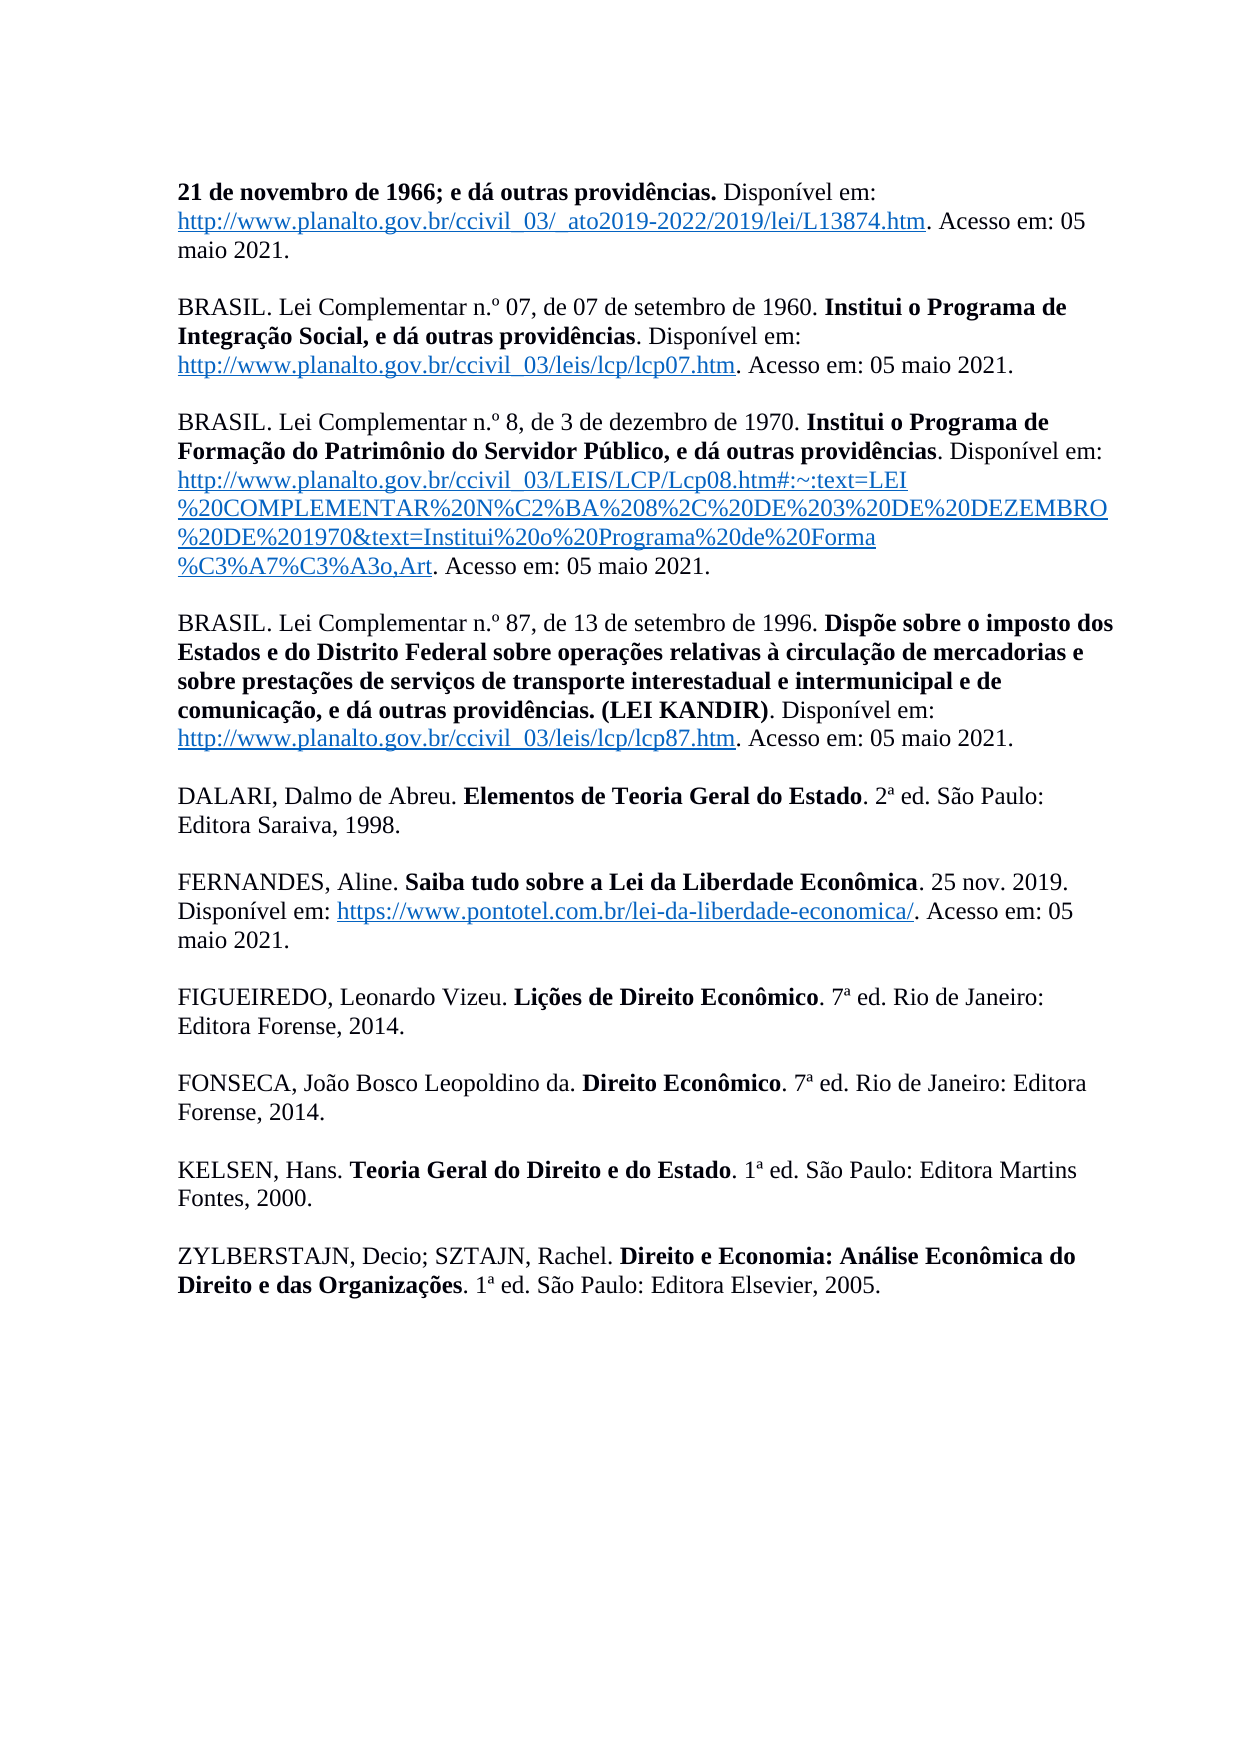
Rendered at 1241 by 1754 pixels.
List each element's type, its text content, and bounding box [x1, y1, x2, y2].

text BRASIL. Lei Complementar n.º 07, de 07 de setembro de 1960. Institui o Programa de Integração Social, e dá outras providências. Disponível em: http://www.planalto.gov.br/ccivil_03/leis/lcp/lcp07.htm. Acesso em: 05 maio 2021. [177, 292, 1122, 378]
text KELSEN, Hans. Teoria Geral do Direito e do Estado. 1ª ed. São Paulo: Editora Martins Fontes, 2000. [177, 1155, 1122, 1212]
text DALARI, Dalmo de Abreu. Elementos de Teoria Geral do Estado. 2ª ed. São Paulo: Editora Saraiva, 1998. [177, 781, 1122, 838]
text FERNANDES, Aline. Saiba tudo sobre a Lei da Liberdade Econômica. 25 nov. 2019. Disponível em: https://www.pontotel.com.br/lei-da-liberdade-economica/. Acesso em: 05 maio 2021. [177, 867, 1122, 953]
text FIGUEIREDO, Leonardo Vizeu. Lições de Direito Econômico. 7ª ed. Rio de Janeiro: Editora Forense, 2014. [177, 982, 1122, 1040]
text BRASIL. Lei Complementar n.º 87, de 13 de setembro de 1996. Dispõe sobre o imposto dos Estados e do Distrito Federal sobre operações relativas à circulação de mercadorias e sobre prestações de serviços de transporte interestadual e intermunicipal e de comunicação, e dá outras providências. (LEI KANDIR). Disponível em: http://www.planalto.gov.br/ccivil_03/leis/lcp/lcp87.htm. Acesso em: 05 maio 2021. [177, 608, 1122, 752]
text BRASIL. Lei Complementar n.º 8, de 3 de dezembro de 1970. Institui o Programa de Formação do Patrimônio do Servidor Público, e dá outras providências. Disponível em: http://www.planalto.gov.br/ccivil_03/LEIS/LCP/Lcp08.htm#:~:text=LEI%20COMPLEMENTAR%20N%C2%BA%208%2C%20DE%203%20DE%20DEZEMBRO%20DE%201970&text=Institui%20o%20Programa%20de%20Forma%C3%A7%C3%A3o,Art. Acesso em: 05 maio 2021. [177, 407, 1122, 580]
text FONSECA, João Bosco Leopoldino da. Direito Econômico. 7ª ed. Rio de Janeiro: Editora Forense, 2014. [177, 1068, 1122, 1126]
text ZYLBERSTAJN, Decio; SZTAJN, Rachel. Direito e Economia: Análise Econômica do Direito e das Organizações. 1ª ed. São Paulo: Editora Elsevier, 2005. [177, 1241, 1122, 1298]
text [177, 177, 1122, 263]
